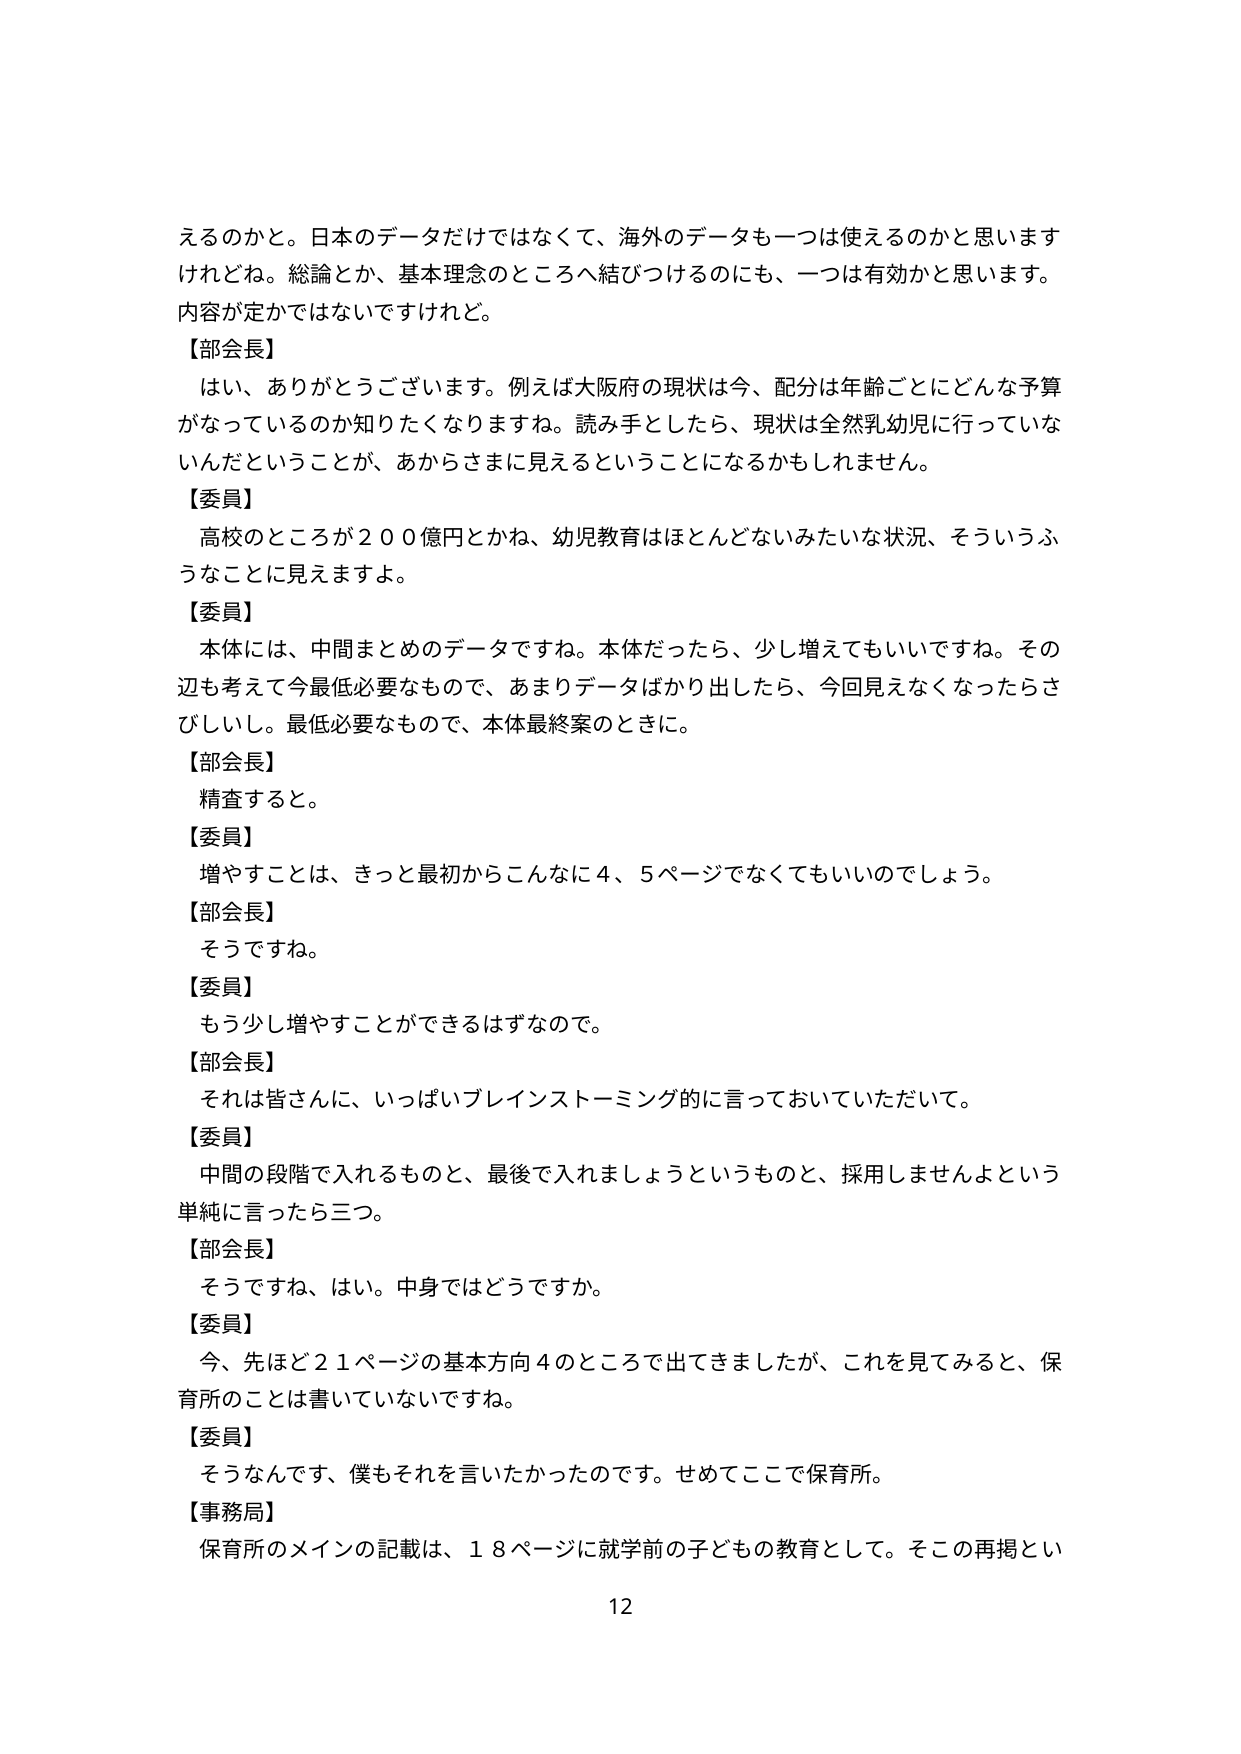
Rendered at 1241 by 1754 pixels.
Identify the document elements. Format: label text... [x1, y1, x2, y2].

text 【部会長】 [177, 892, 1063, 929]
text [177, 217, 1063, 329]
text 中間の段階で入れるものと、最後で入れましょうというものと、採用しませんよという、単純に言ったら三つ。 [177, 1154, 1063, 1229]
text 【部会長】 [177, 742, 1063, 779]
text そうですね。 [177, 929, 1063, 967]
text はい、ありがとうございます。例えば大阪府の現状は今、配分は年齢ごとにどんな予算がなっているのか知りたくなりますね。読み手としたら、現状は全然乳幼児に行っていないんだということが、あからさまに見えるということになるかもしれません。 [177, 367, 1063, 479]
text 高校のところが２００億円とかね、幼児教育はほとんどないみたいな状況、そういうふうなことに見えますよ。 [177, 517, 1063, 592]
text 【委員】 [177, 1304, 1063, 1342]
text 【委員】 [177, 592, 1063, 629]
text 精査すると。 [177, 779, 1063, 817]
text 【部会長】 [177, 1042, 1063, 1079]
text 増やすことは、きっと最初からこんなに４、５ページでなくてもいいのでしょう。 [177, 854, 1063, 892]
text 【委員】 [177, 1117, 1063, 1154]
text 今、先ほど２１ページの基本方向４のところで出てきましたが、これを見てみると、保育所のことは書いていないですね。 [177, 1342, 1063, 1417]
text 【委員】 [177, 479, 1063, 517]
text そうなんです、僕もそれを言いたかったのです。せめてここで保育所。 [177, 1454, 1063, 1492]
text もう少し増やすことができるはずなので。 [177, 1004, 1063, 1042]
text 【部会長】 [177, 1229, 1063, 1267]
text 【委員】 [177, 967, 1063, 1004]
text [177, 1529, 1063, 1567]
text それは皆さんに、いっぱいブレインストーミング的に言っておいていただいて。 [177, 1079, 1063, 1117]
text 【委員】 [177, 1417, 1063, 1454]
text 【委員】 [177, 817, 1063, 854]
text 本体には、中間まとめのデータですね。本体だったら、少し増えてもいいですね。その辺も考えて今最低必要なもので、あまりデータばかり出したら、今回見えなくなったらさびしいし。最低必要なもので、本体最終案のときに。 [177, 629, 1063, 742]
text 【事務局】 [177, 1492, 1063, 1529]
text 【部会長】 [177, 329, 1063, 367]
text そうですね、はい。中身ではどうですか。 [177, 1267, 1063, 1304]
